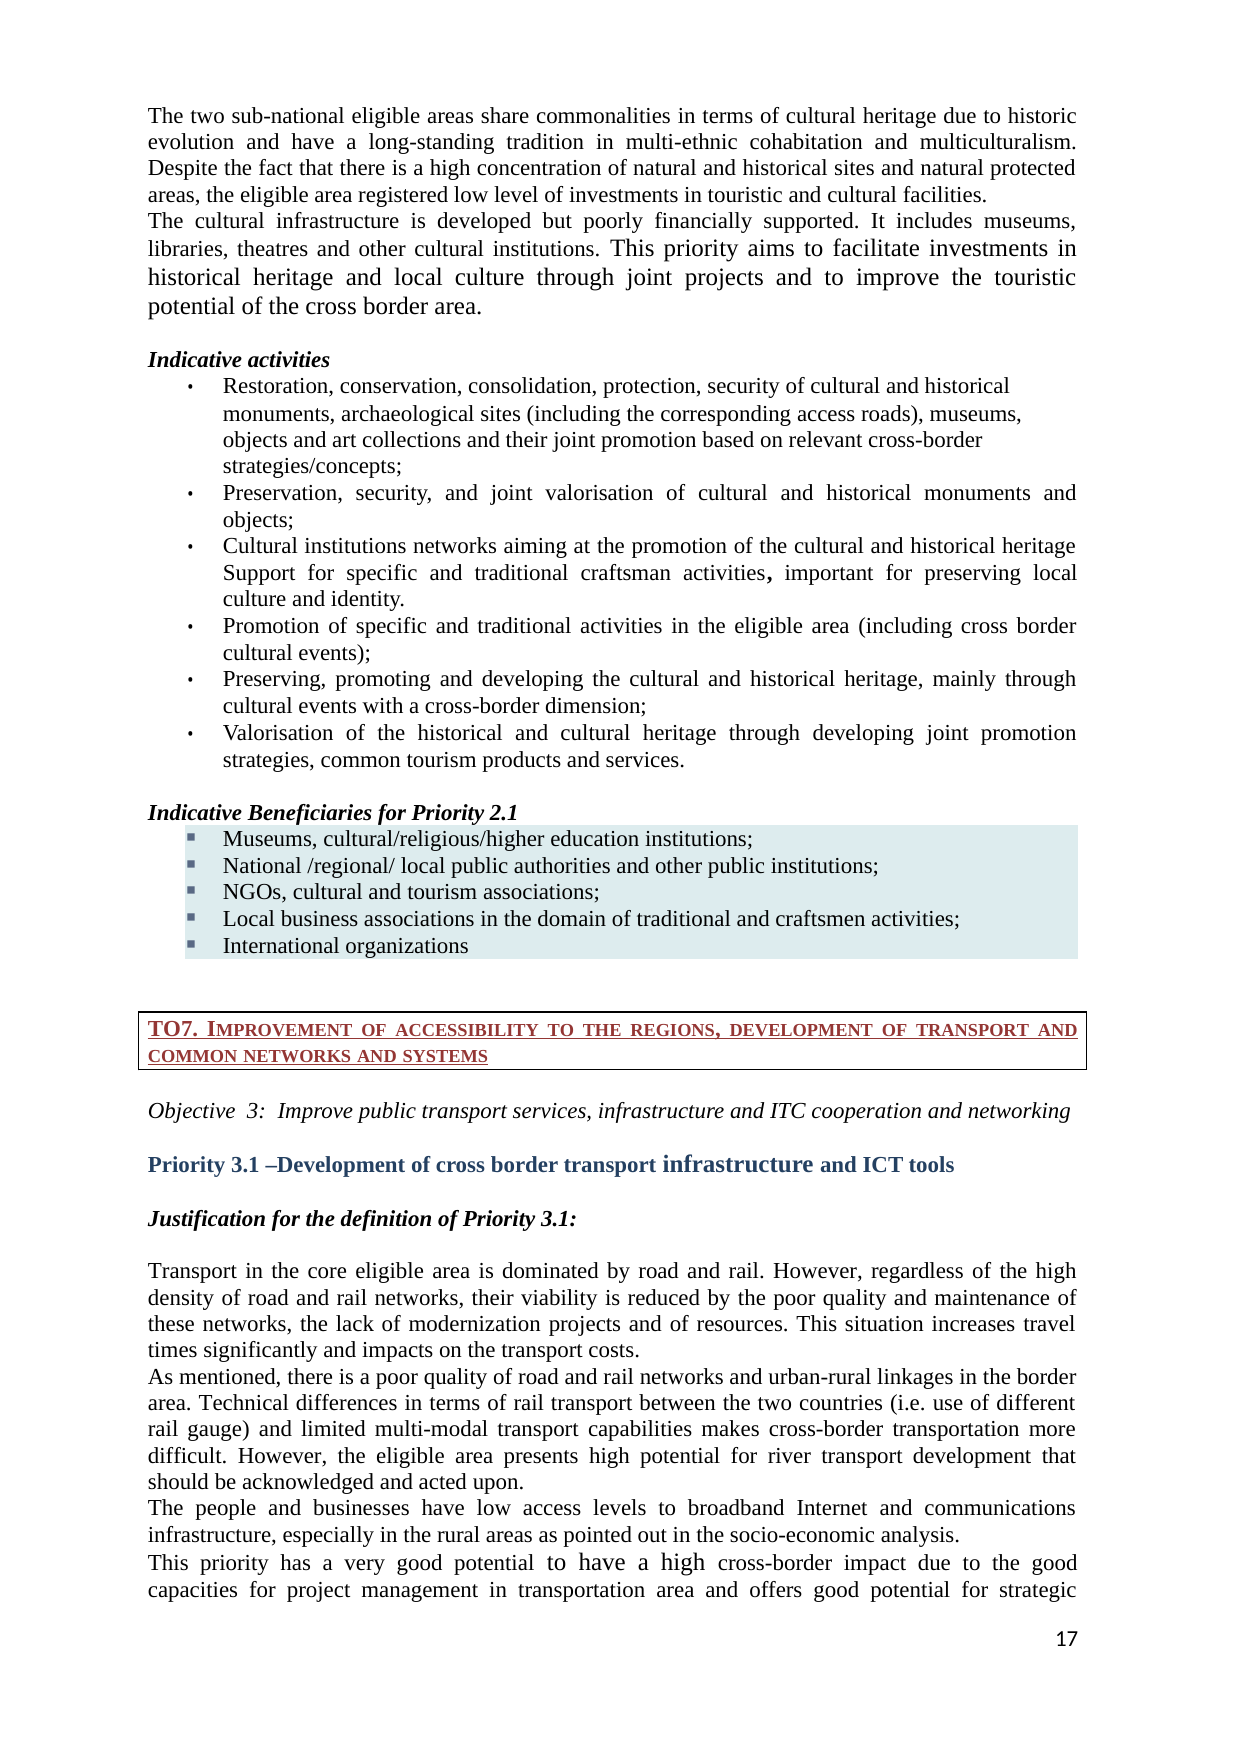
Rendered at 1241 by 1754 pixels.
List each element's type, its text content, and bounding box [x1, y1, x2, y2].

text TO7. Improvement of accessibility to the regions, development of transport and common networks and systems [139, 1013, 1086, 1069]
list Indicative Beneficiaries for Priority 2.1 [148, 798, 1078, 825]
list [148, 1547, 1078, 1602]
list Justification for the definition of Priority 3.1: [148, 1204, 1078, 1231]
list Objective 3: Improve public transport services, infrastructure and ITC cooperation and networking [148, 1097, 1078, 1123]
list Priority 3.1 –Development of cross border transport infrastructure and ICT tools [148, 1149, 1078, 1178]
list Valorisation of the historical and cultural heritage through developing joint promotion strategies, common tourism products and services. [185, 719, 1078, 772]
list International organizations [185, 932, 1078, 959]
text The two sub-national eligible areas share commonalities in terms of cultural heritage due to historic evolution and have a long-standing tradition in multi-ethnic cohabitation and multiculturalism. Despite the fact that there is a high concentration of natural and historical sites and natural protected areas, the eligible area registered low level of investments in touristic and cultural facilities. [148, 102, 1078, 207]
list Museums, cultural/religious/higher education institutions; [185, 825, 1078, 852]
list Local business associations in the domain of traditional and craftsmen activities; [185, 905, 1078, 932]
list National /regional/ local public authorities and other public institutions; [185, 852, 1078, 878]
list The cultural infrastructure is developed but poorly financially supported. It includes museums, libraries, theatres and other cultural institutions. This priority aims to facilitate investments in historical heritage and local culture through joint projects and to improve the touristic potential of the cross border area. [148, 207, 1078, 320]
list Preservation, security, and joint valorisation of cultural and historical monuments and objects; [185, 479, 1078, 532]
list Preserving, promoting and developing the cultural and historical heritage, mainly through cultural events with a cross-border dimension; [185, 665, 1078, 719]
list NGOs, cultural and tourism associations; [185, 878, 1078, 905]
text The people and businesses have low access levels to broadband Internet and communications infrastructure, especially in the rural areas as pointed out in the socio-economic analysis. [148, 1494, 1078, 1547]
list Restoration, conservation, consolidation, protection, security of cultural and historical monuments, archaeological sites (including the corresponding access roads), museums, objects and art collections and their joint promotion based on relevant cross-border strategies/concepts; [185, 372, 1078, 479]
text As mentioned, there is a poor quality of road and rail networks and urban-rural linkages in the border area. Technical differences in terms of rail transport between the two countries (i.e. use of different rail gauge) and limited multi-modal transport capabilities makes cross-border transportation more difficult. However, the eligible area presents high potential for river transport development that should be acknowledged and acted upon. [148, 1363, 1078, 1494]
text Transport in the core eligible area is dominated by road and rail. However, regardless of the high density of road and rail networks, their viability is reduced by the poor quality and maintenance of these networks, the lack of modernization projects and of resources. This situation increases travel times significantly and impacts on the transport costs. [148, 1257, 1078, 1363]
list Promotion of specific and traditional activities in the eligible area (including cross border cultural events); [185, 612, 1078, 665]
list Indicative activities [148, 346, 1078, 372]
list Cultural institutions networks aiming at the promotion of the cultural and historical heritage Support for specific and traditional craftsman activities, important for preserving local culture and identity. [185, 532, 1078, 612]
